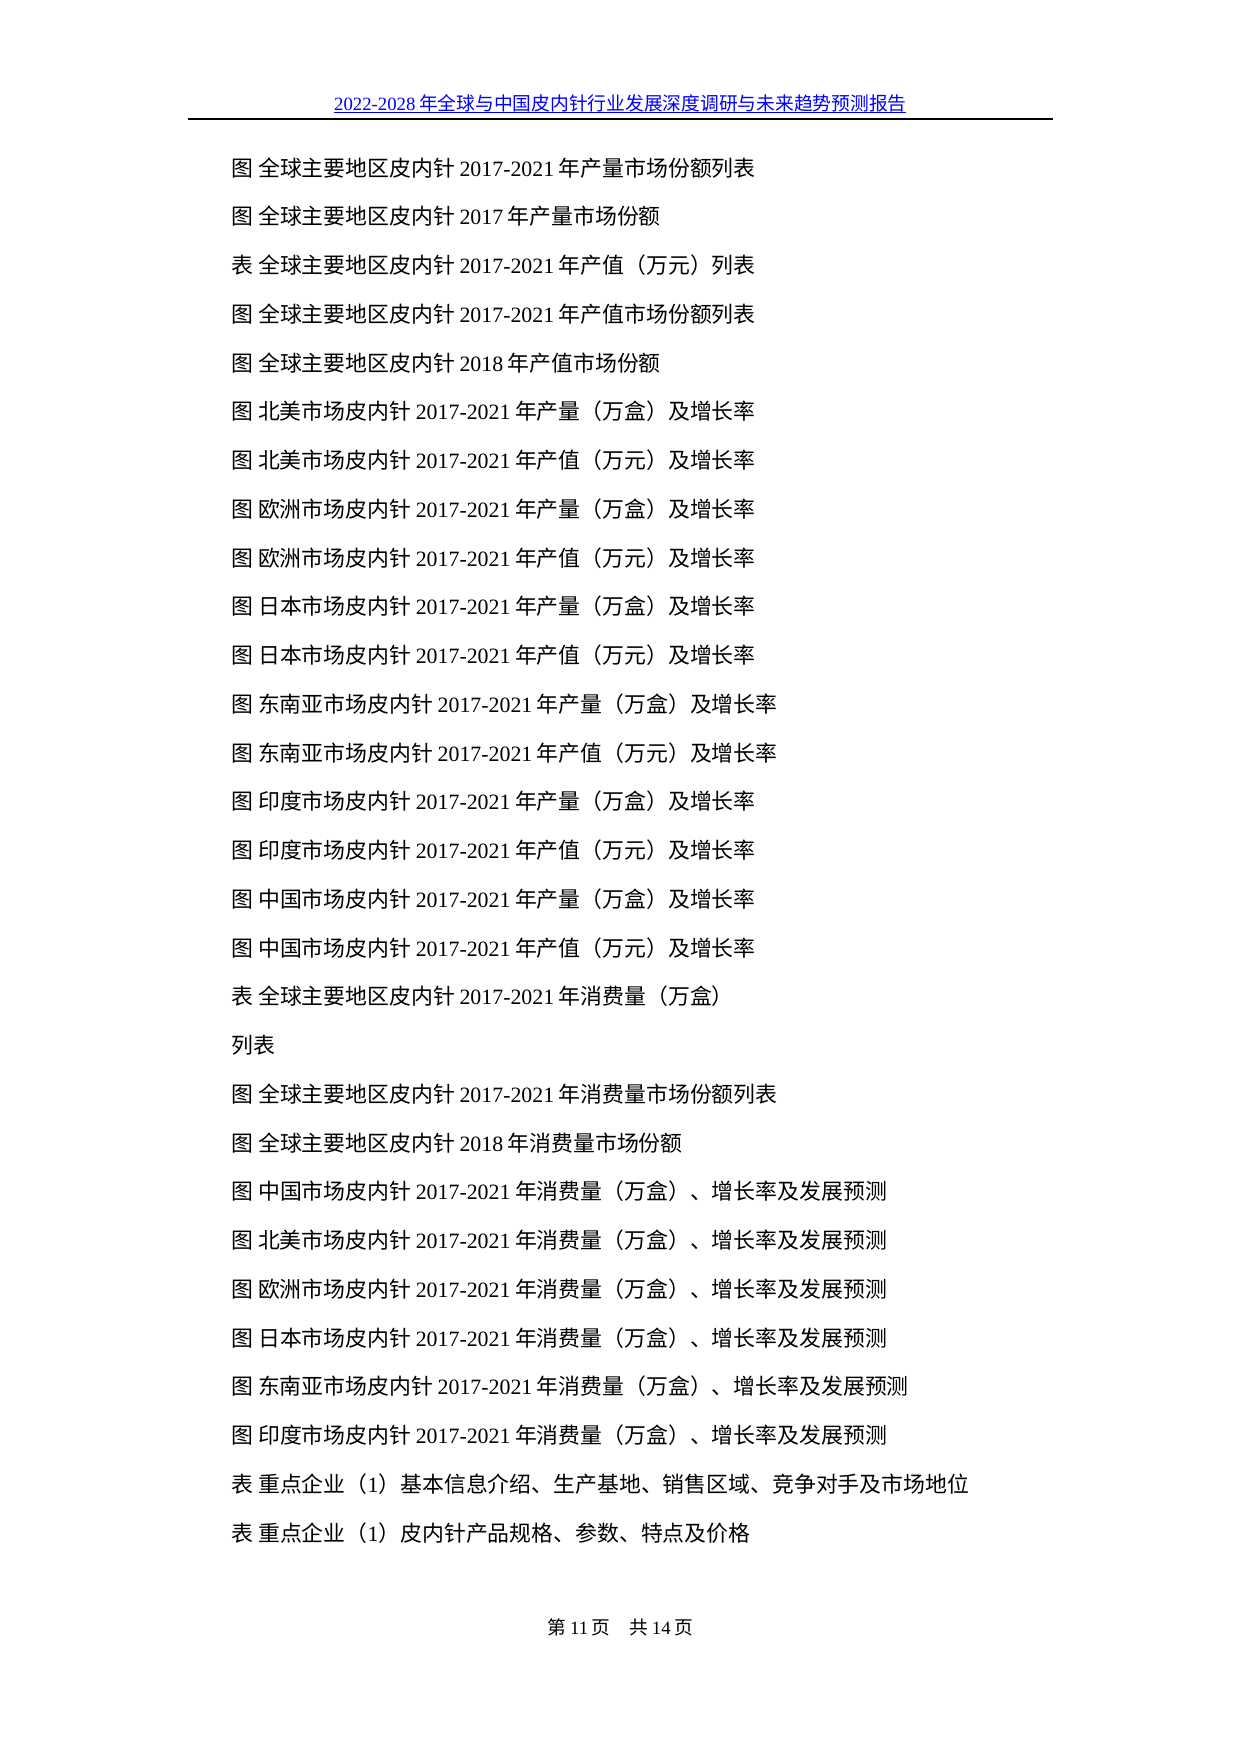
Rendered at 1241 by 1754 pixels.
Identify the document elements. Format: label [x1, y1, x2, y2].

text [187, 150, 1053, 1548]
